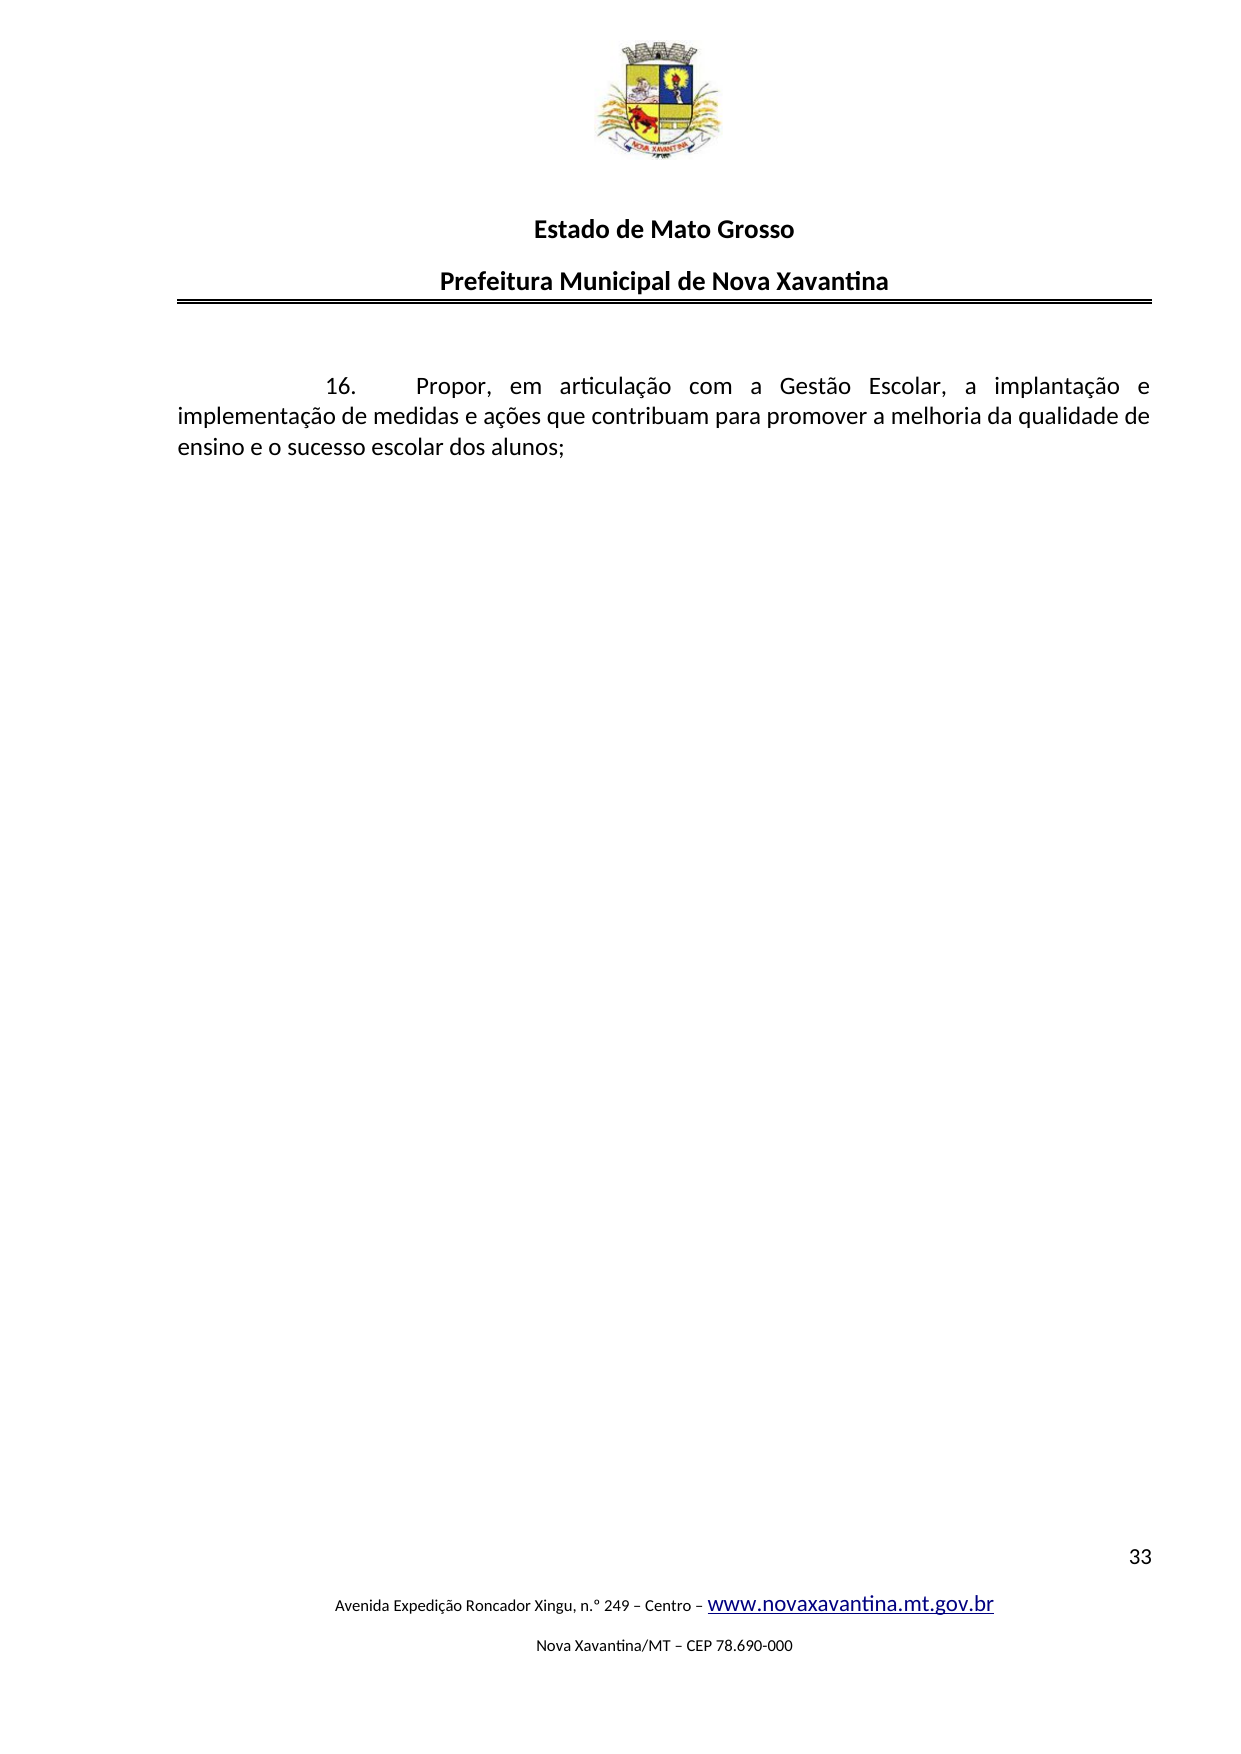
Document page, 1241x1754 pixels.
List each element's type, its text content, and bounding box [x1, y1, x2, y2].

picture [594, 40, 723, 160]
list Propor, em articulação com a Gestão Escolar, a implantação e implementação de medidas e ações que contribuam para promover a melhoria da qualidade de ensino e o sucesso escolar dos alunos; [177, 370, 1152, 462]
